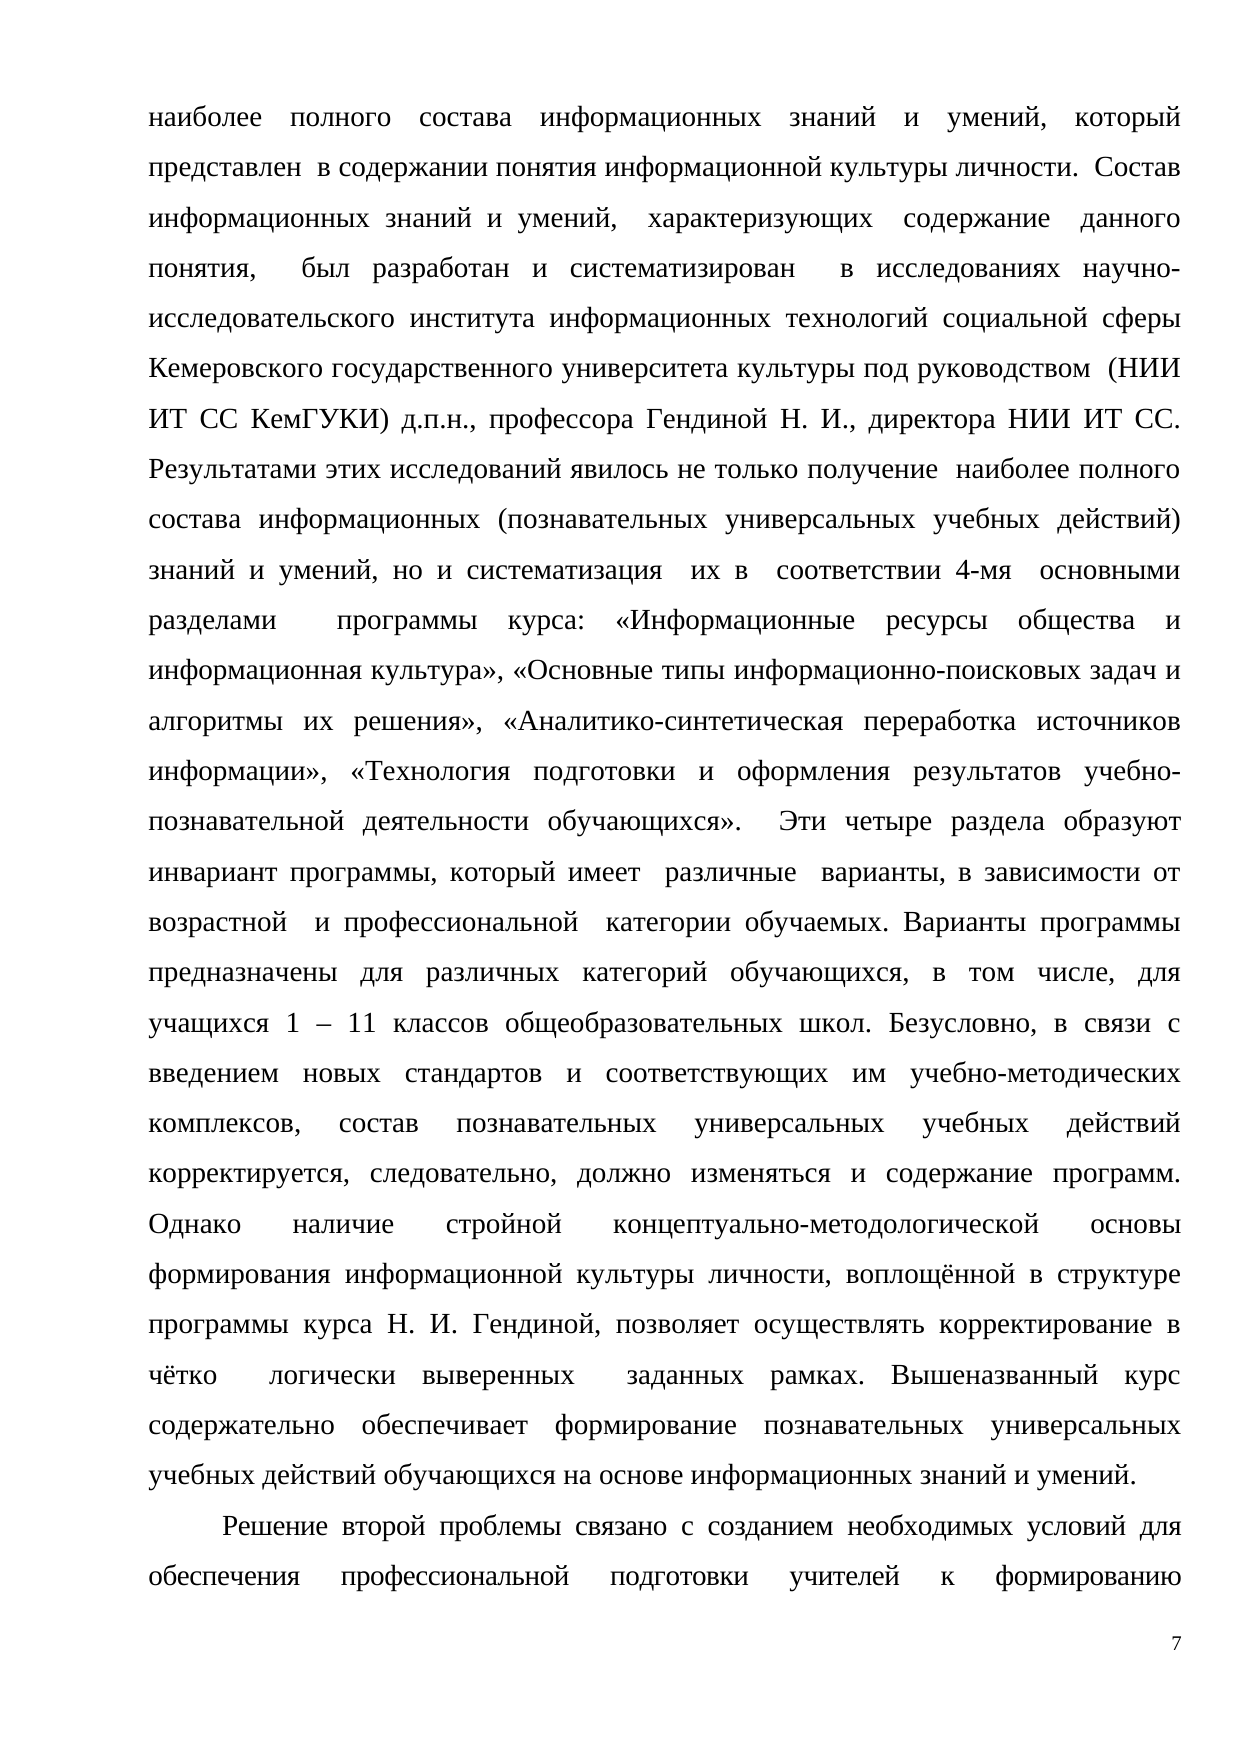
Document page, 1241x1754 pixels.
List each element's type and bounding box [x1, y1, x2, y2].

text [148, 99, 1182, 1491]
text [148, 1508, 1182, 1592]
